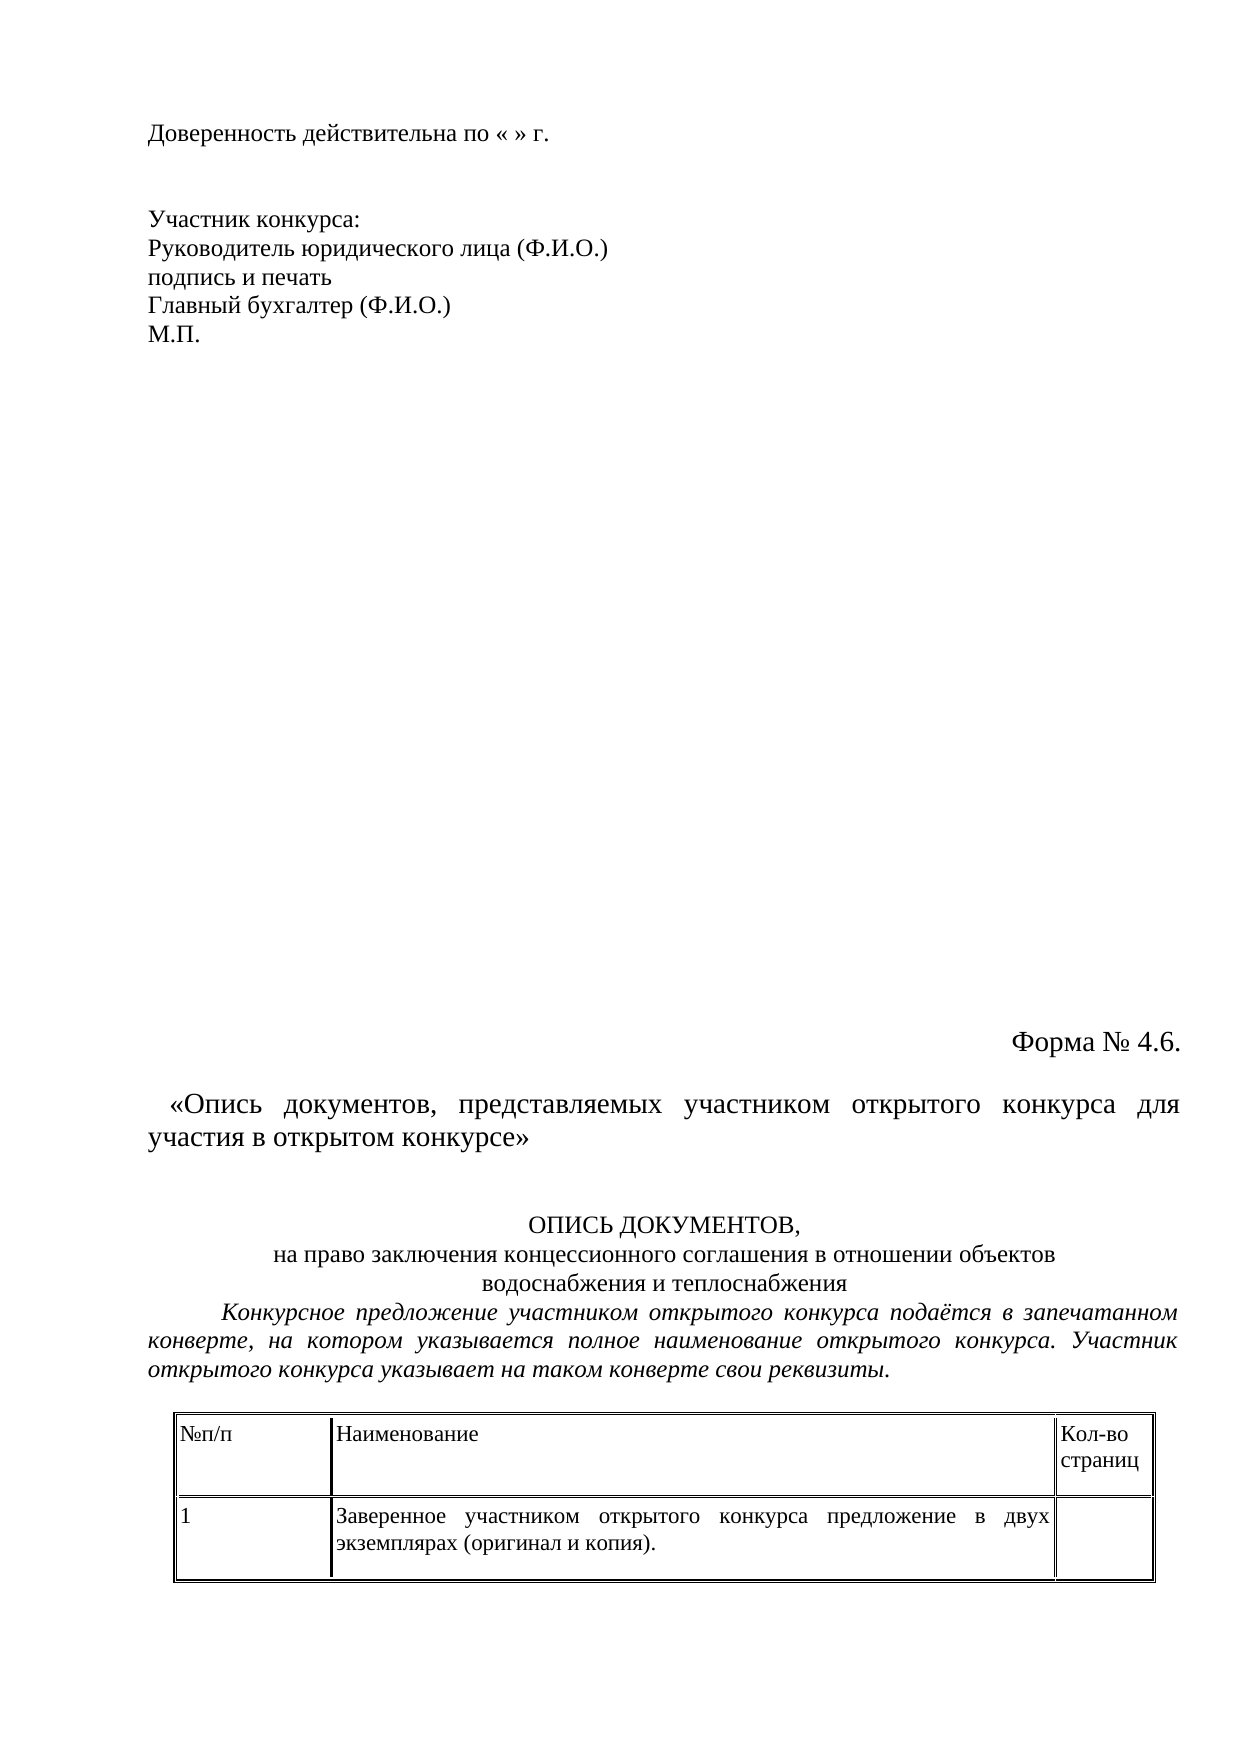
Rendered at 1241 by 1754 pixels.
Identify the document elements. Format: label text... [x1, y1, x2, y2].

text подпись и печать [148, 262, 1181, 291]
text Форма № 4.6. [148, 1024, 1181, 1057]
table_cell [1056, 1495, 1154, 1579]
text Участник конкурса: [148, 204, 1181, 233]
table_cell Заверенное участником открытого конкурса предложение в двух экземплярах (оригинал и копия). [331, 1498, 1056, 1579]
text ОПИСЬ ДОКУМЕНТОВ, [148, 1211, 1181, 1239]
text М.П. [148, 319, 1181, 348]
text водоснабжения и теплоснабжения [148, 1268, 1181, 1297]
table_cell 1 [175, 1495, 331, 1579]
text Руководитель юридического лица (Ф.И.О.) [148, 233, 1181, 262]
table_header №п/п [177, 1415, 331, 1495]
text «Опись документов, представляемых участником открытого конкурса для участия в открытом конкурсе» [148, 1086, 1181, 1153]
text на право заключения концессионного соглашения в отношении объектов [148, 1239, 1181, 1268]
text Доверенность действительна по « » г. [148, 118, 1181, 147]
text Главный бухгалтер (Ф.И.О.) [148, 291, 1181, 319]
table_header Наименование [331, 1415, 1056, 1495]
table_header Кол-во страниц [1056, 1415, 1152, 1495]
text Конкурсное предложение участником открытого конкурса подаётся в запечатанном конверте, на котором указывается полное наименование открытого конкурса. Участник открытого конкурса указывает на таком конверте свои реквизиты. [148, 1297, 1181, 1383]
